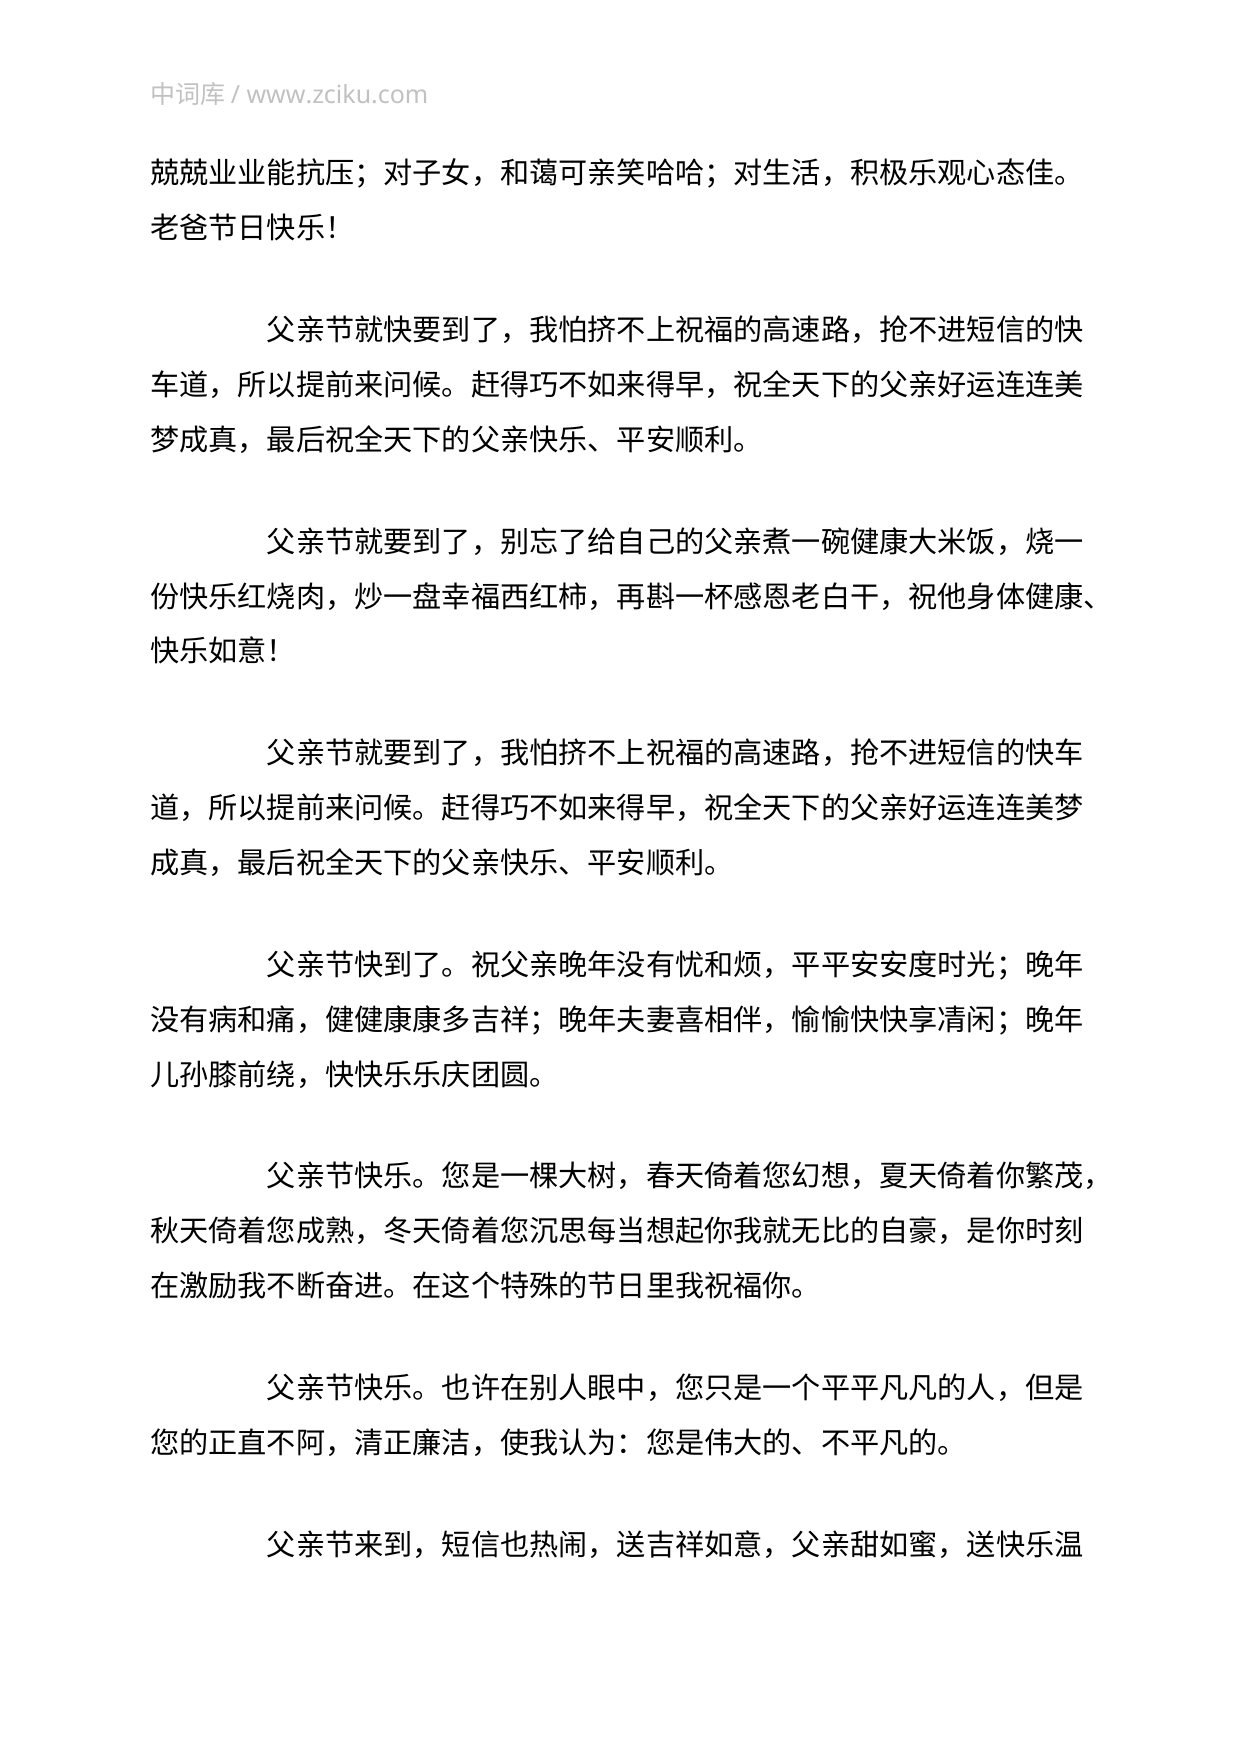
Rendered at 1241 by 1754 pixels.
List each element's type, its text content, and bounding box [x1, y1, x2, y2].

text 父亲节就快要到了，我怕挤不上祝福的高速路，抢不进短信的快车道，所以提前来问候。赶得巧不如来得早，祝全天下的父亲好运连连美梦成真，最后祝全天下的父亲快乐、平安顺利。 [150, 307, 1090, 459]
text 父亲节就要到了，我怕挤不上祝福的高速路，抢不进短信的快车道，所以提前来问候。赶得巧不如来得早，祝全天下的父亲好运连连美梦成真，最后祝全天下的父亲快乐、平安顺利。 [150, 730, 1090, 882]
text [150, 150, 1090, 247]
text 父亲节快乐。您是一棵大树，春天倚着您幻想，夏天倚着你繁茂，秋天倚着您成熟，冬天倚着您沉思每当想起你我就无比的自豪，是你时刻在激励我不断奋进。在这个特殊的节日里我祝福你。 [150, 1153, 1090, 1305]
text 父亲节就要到了，别忘了给自己的父亲煮一碗健康大米饭，烧一份快乐红烧肉，炒一盘幸福西红柿，再斟一杯感恩老白干，祝他身体健康、快乐如意！ [150, 518, 1090, 670]
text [150, 1521, 1090, 1563]
text 父亲节快到了。祝父亲晚年没有忧和烦，平平安安度时光；晚年没有病和痛，健健康康多吉祥；晚年夫妻喜相伴，愉愉快快享凊闲；晚年儿孙膝前绕，快快乐乐庆团圆。 [150, 941, 1090, 1093]
text 父亲节快乐。也许在别人眼中，您只是一个平平凡凡的人，但是您的正直不阿，清正廉洁，使我认为：您是伟大的、不平凡的。 [150, 1364, 1090, 1462]
